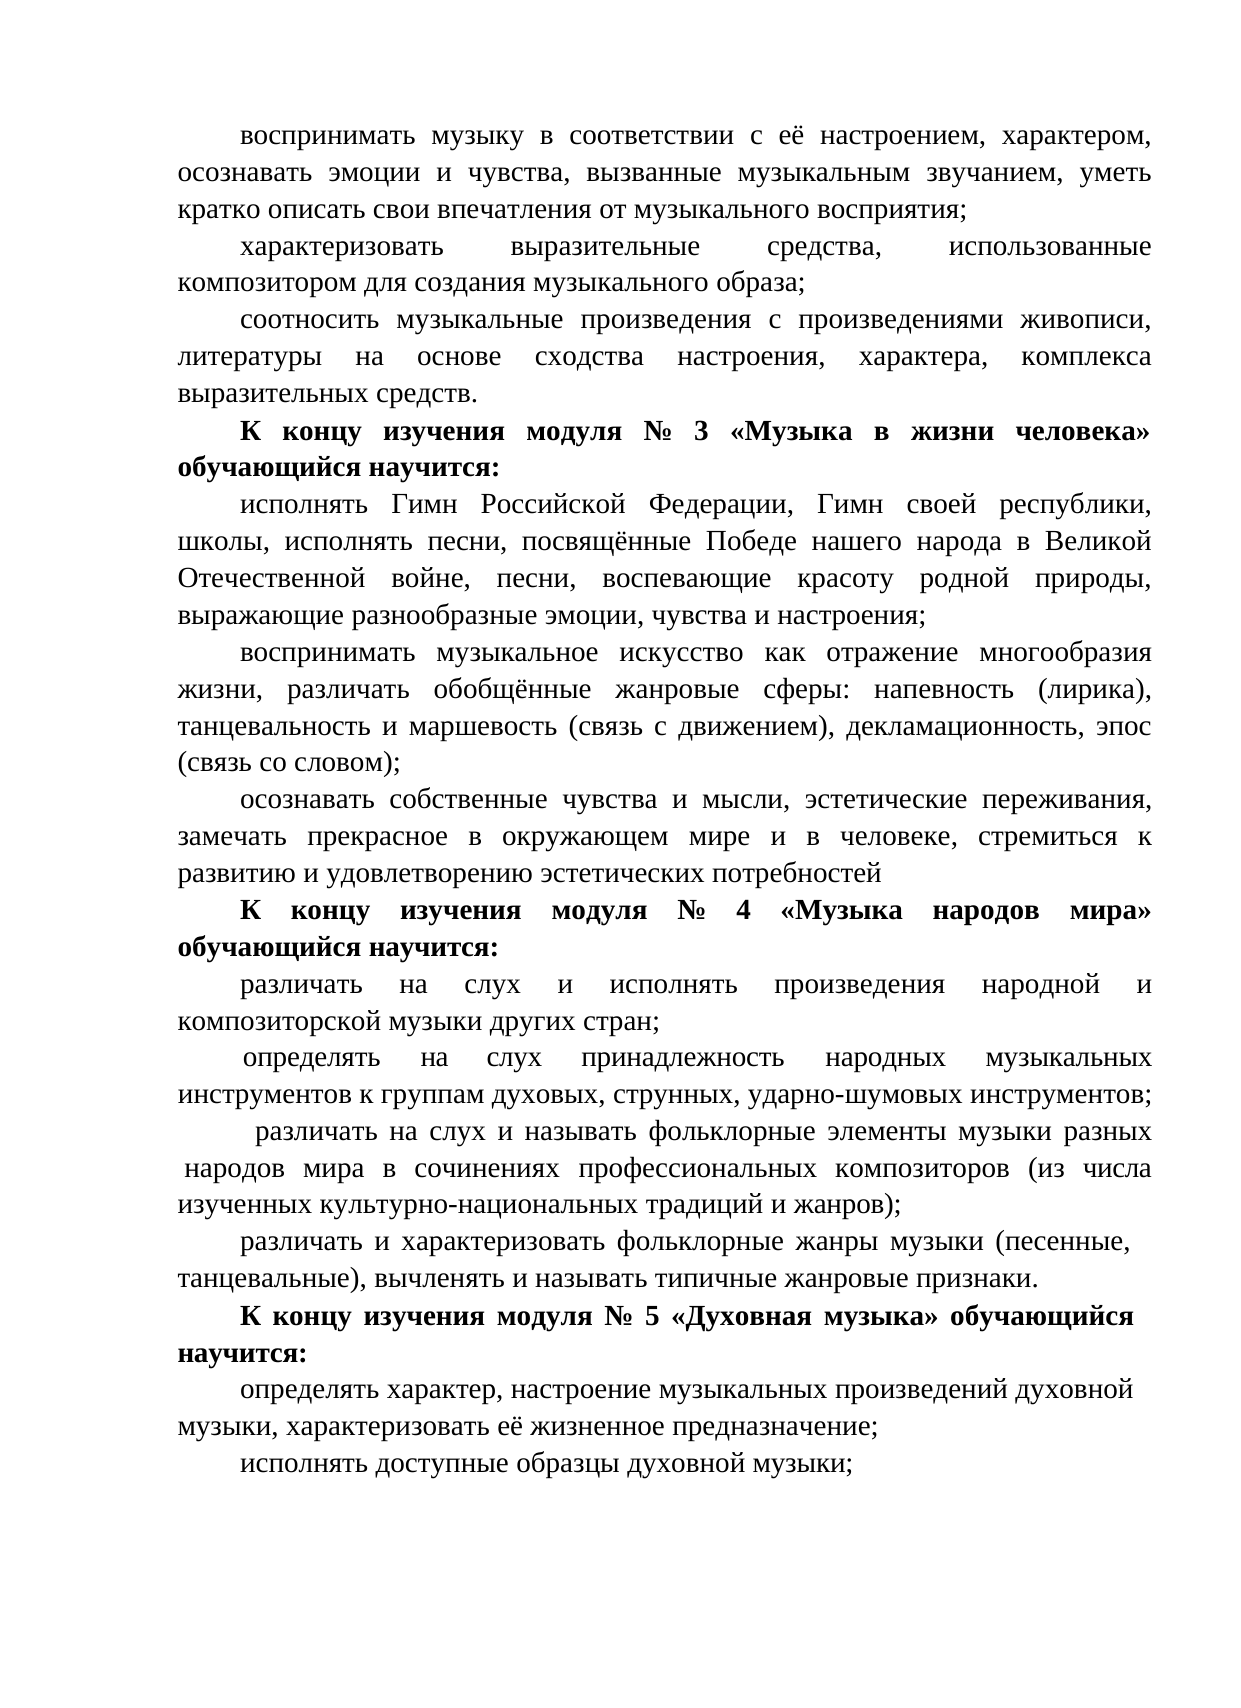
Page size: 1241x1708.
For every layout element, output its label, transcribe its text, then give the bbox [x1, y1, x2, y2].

text соотносить музыкальные произведения с произведениями живописи, литературы на основе сходства настроения, характера, комплекса выразительных средств. [177, 301, 1152, 409]
text различать на слух и исполнять произведения народной и композиторской музыки других стран; [177, 966, 1152, 1036]
subtitle К концу изучения модуля № 4 «Музыка народов мира» обучающийся научится: [177, 892, 1152, 962]
subtitle К концу изучения модуля № 3 «Музыка в жизни человека» обучающийся научится: [177, 413, 1152, 483]
subtitle К концу изучения модуля № 5 «Духовная музыка» обучающийся научится: [177, 1298, 1166, 1368]
text характеризовать выразительные средства, использованные композитором для создания музыкального образа; [177, 228, 1152, 298]
text изученных культурно-национальных традиций и жанров); [177, 1187, 1166, 1220]
text определять на слух принадлежность народных музыкальных инструментов к группам духовых, струнных, ударно-шумовых инструментов; различать на слух и называть фольклорные элементы музыки разных народов мира в сочинениях профессиональных композиторов (из числа [177, 1039, 1152, 1184]
text различать и характеризовать фольклорные жанры музыки (песенные, танцевальные), вычленять и называть типичные жанровые признаки. [177, 1223, 1166, 1294]
text воспринимать музыкальное искусство как отражение многообразия жизни, различать обобщённые жанровые сферы: напевность (лирика), танцевальность и маршевость (связь с движением), декламационность, эпос (связь со словом); [177, 634, 1152, 778]
text определять характер, настроение музыкальных произведений духовной музыки, характеризовать её жизненное предназначение; [177, 1372, 1166, 1442]
text исполнять доступные образцы духовной музыки; [240, 1445, 1166, 1479]
text осознавать собственные чувства и мысли, эстетические переживания, замечать прекрасное в окружающем мире и в человеке, стремиться к развитию и удовлетворению эстетических потребностей [177, 781, 1152, 889]
text исполнять Гимн Российской Федерации, Гимн своей республики, школы, исполнять песни, посвящённые Победе нашего народа в Великой Отечественной войне, песни, воспевающие красоту родной природы, выражающие разнообразные эмоции, чувства и настроения; [177, 486, 1152, 631]
text воспринимать музыку в соответствии с её настроением, характером, осознавать эмоции и чувства, вызванные музыкальным звучанием, уметь кратко описать свои впечатления от музыкального восприятия; [177, 117, 1152, 224]
